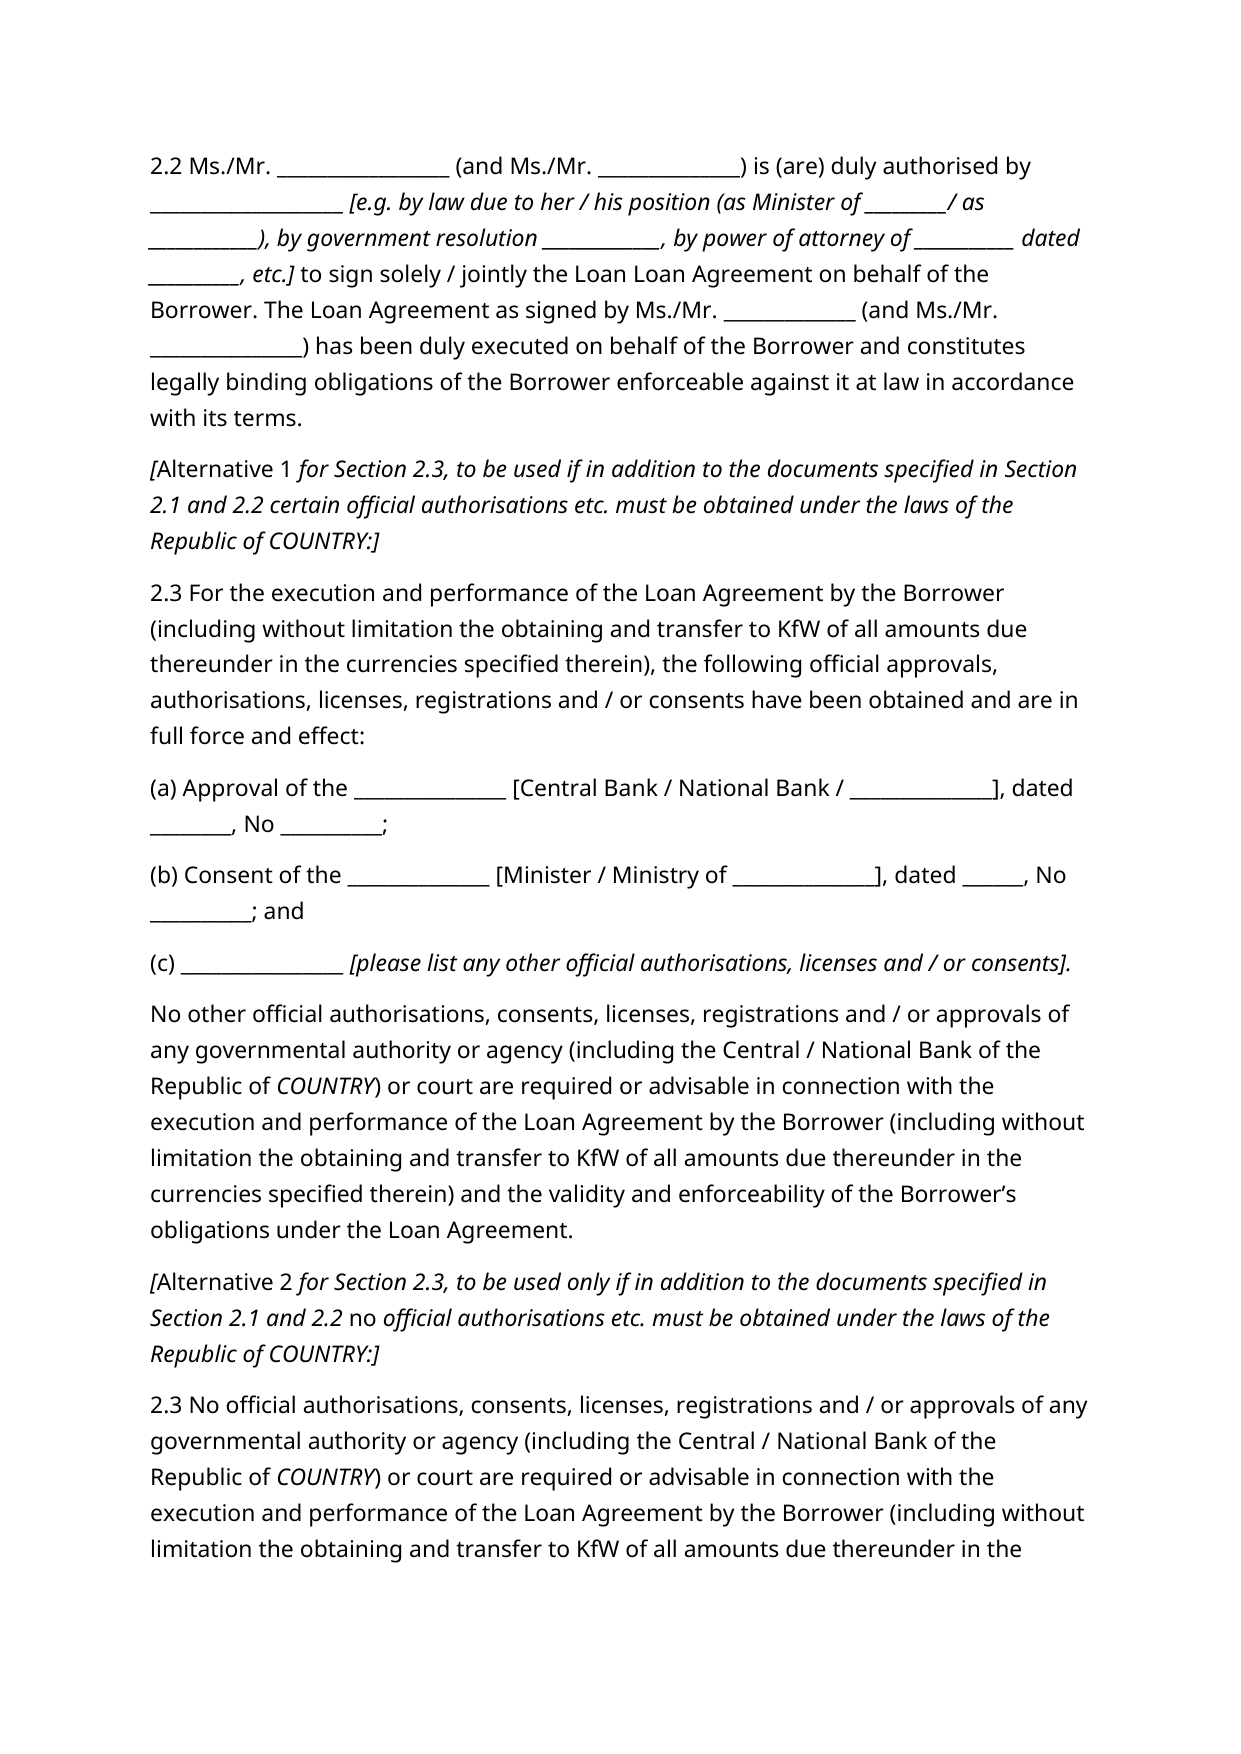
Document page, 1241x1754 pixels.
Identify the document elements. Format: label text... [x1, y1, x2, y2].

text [150, 1389, 1090, 1564]
text [Alternative 1 for Section 2.3, to be used if in addition to the documents specified in Section 2.1 and 2.2 certain official authorisations etc. must be obtained under the laws of the Republic of COUNTRY:] [150, 453, 1090, 556]
text (b) Consent of the ______________ [Minister / Ministry of ______________], dated ______, No __________; and [150, 859, 1090, 927]
text (c) ________________ [please list any other official authorisations, licenses and / or consents]. [150, 947, 1090, 978]
text 2.2 Ms./Mr. _________________ (and Ms./Mr. ______________) is (are) duly authorised by ___________________ [e.g. by law due to her / his position (as Minister of _________/ as ____________), by government resolution _____________, by power of attorney of ___________ dated __________, etc.] to sign solely / jointly the Loan Loan Agreement on behalf of the Borrower. The Loan Agreement as signed by Ms./Mr. _____________ (and Ms./Mr. _______________) has been duly executed on behalf of the Borrower and constitutes legally binding obligations of the Borrower enforceable against it at law in accordance with its terms. [150, 150, 1090, 433]
text 2.3 For the execution and performance of the Loan Agreement by the Borrower (including without limitation the obtaining and transfer to KfW of all amounts due thereunder in the currencies specified therein), the following official approvals, authorisations, licenses, registrations and / or consents have been obtained and are in full force and effect: [150, 577, 1090, 752]
text (a) Approval of the _______________ [Central Bank / National Bank / ______________], dated ________, No __________; [150, 772, 1090, 839]
text [Alternative 2 for Section 2.3, to be used only if in addition to the documents specified in Section 2.1 and 2.2 no official authorisations etc. must be obtained under the laws of the Republic of COUNTRY:] [150, 1266, 1090, 1369]
text No other official authorisations, consents, licenses, registrations and / or approvals of any governmental authority or agency (including the Central / National Bank of the Republic of COUNTRY) or court are required or advisable in connection with the execution and performance of the Loan Agreement by the Borrower (including without limitation the obtaining and transfer to KfW of all amounts due thereunder in the currencies specified therein) and the validity and enforceability of the Borrower’s obligations under the Loan Agreement. [150, 998, 1090, 1245]
